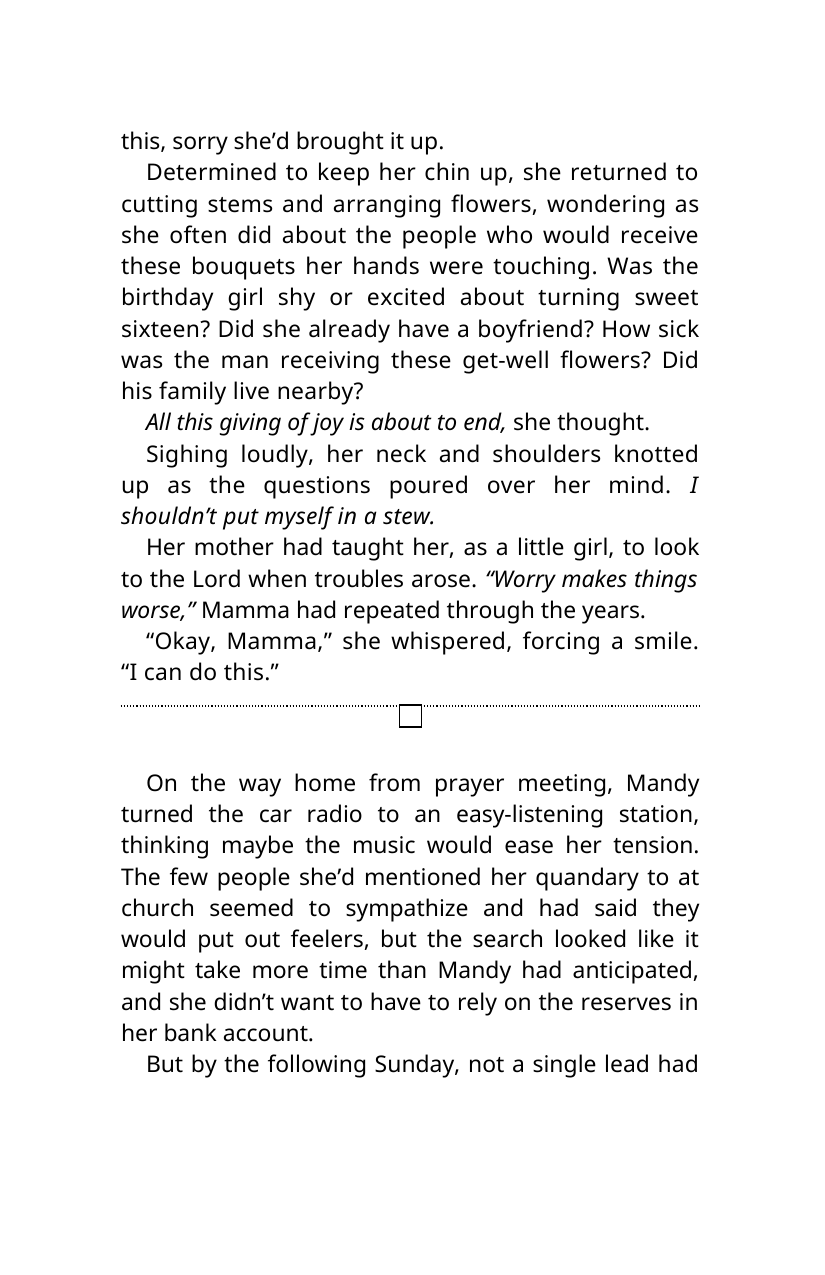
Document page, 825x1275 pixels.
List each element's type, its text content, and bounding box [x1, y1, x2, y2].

text Sighing loudly, her neck and shoulders knotted up as the questions poured over her mind. I shouldn’t put myself in a stew. [121, 437, 700, 531]
text Determined to keep her chin up, she returned to cutting stems and arranging flowers, wondering as she often did about the people who would receive these bouquets her hands were touching. Was the birthday girl shy or excited about turning sweet sixteen? Did she already have a boyfriend? How sick was the man receiving these get-well flowers? Did his family live nearby? [121, 156, 700, 406]
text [121, 1048, 700, 1079]
text “Okay, Mamma,” she whispered, forcing a smile. “I can do this.” [121, 625, 700, 687]
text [121, 125, 700, 156]
text All this giving of joy is about to end, she thought. [121, 406, 700, 437]
text Her mother had taught her, as a little girl, to look to the Lord when troubles arose. “Worry makes things worse,” Mamma had repeated through the years. [121, 531, 700, 625]
text On the way home from prayer meeting, Mandy turned the car radio to an easy-listening station, thinking maybe the music would ease her tension. The few people she’d mentioned her quandary to at church seemed to sympathize and had said they would put out feelers, but the search looked like it might take more time than Mandy had anticipated, and she didn’t want to have to rely on the reserves in her bank account. [121, 767, 700, 1048]
